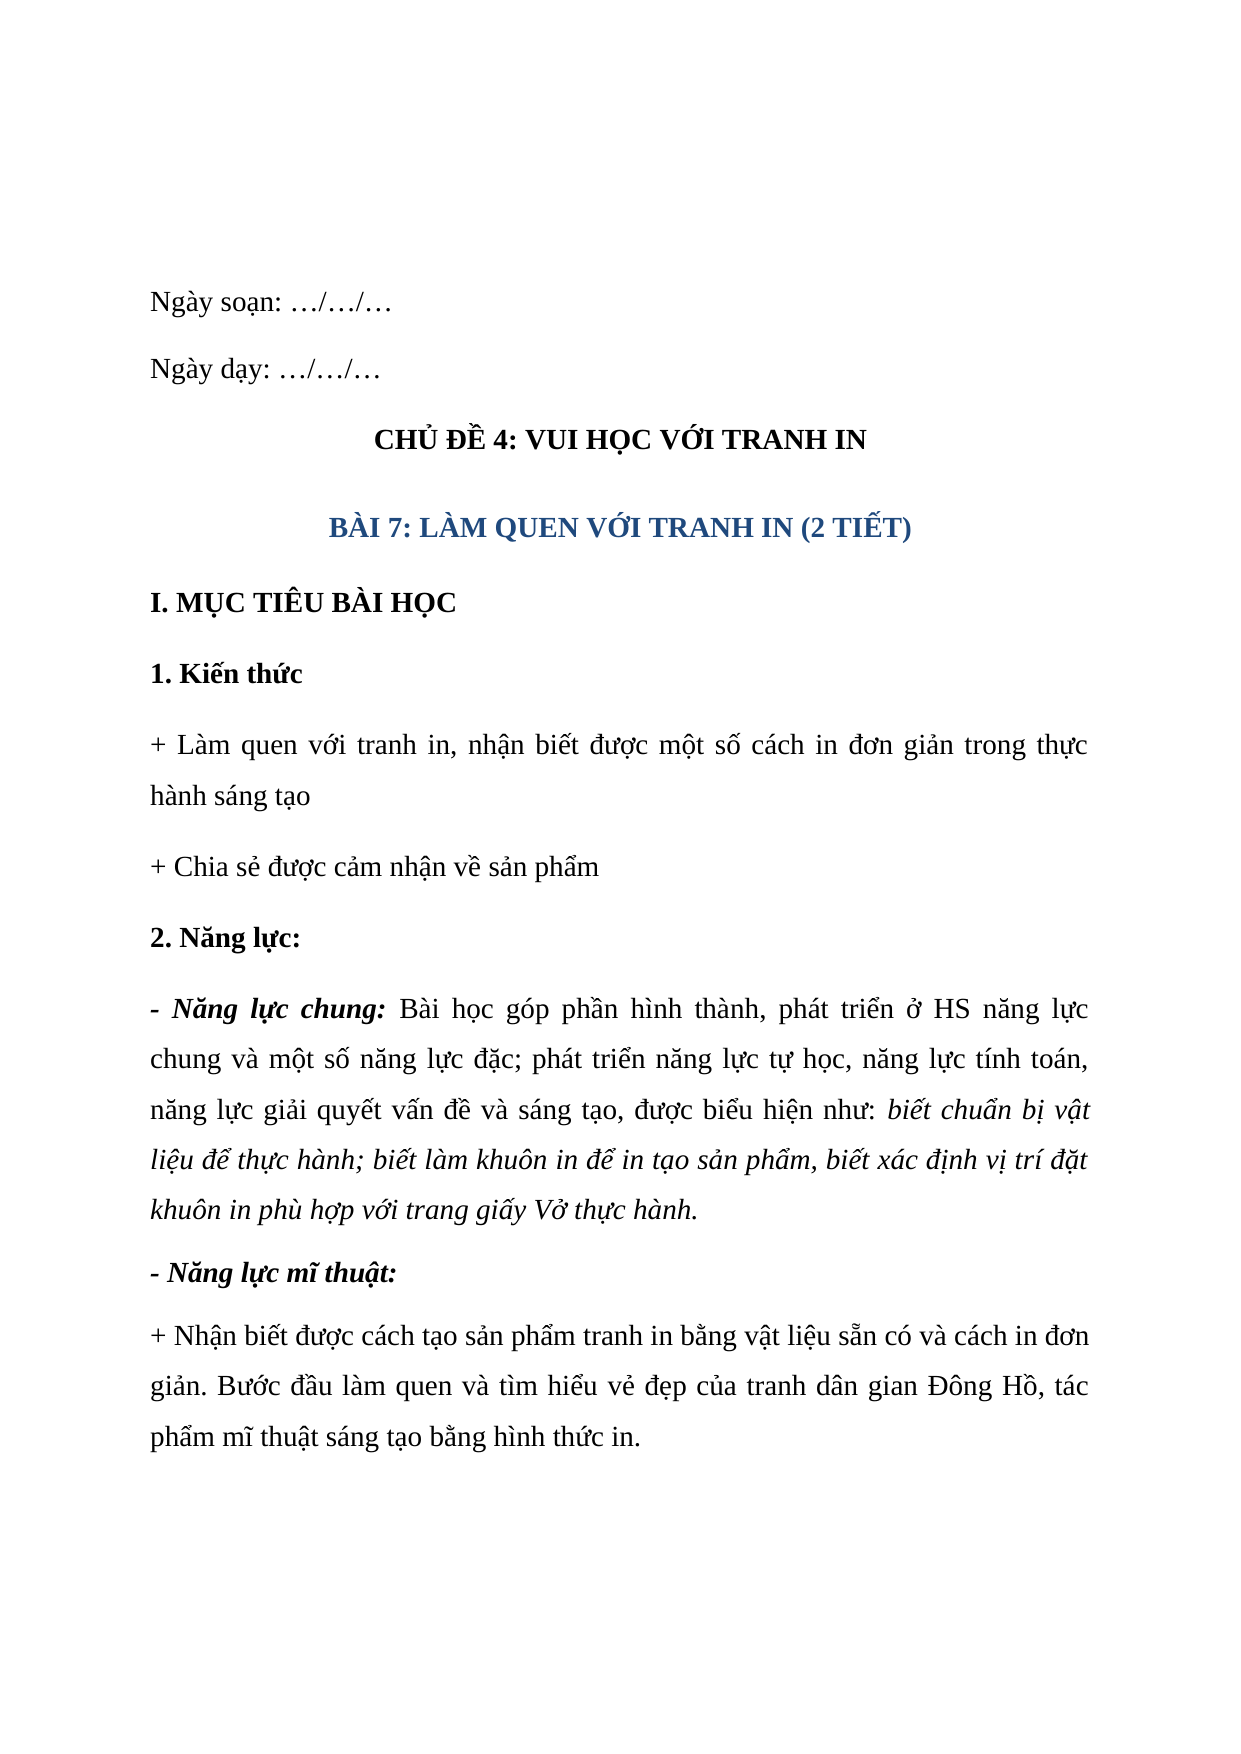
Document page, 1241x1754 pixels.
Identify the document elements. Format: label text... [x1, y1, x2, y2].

subtitle BÀI 7: LÀM QUEN VỚI tranh in (2 tiết) [150, 510, 1090, 543]
text + Nhận biết được cách tạo sản phẩm tranh in bằng vật liệu sẵn có và cách in đơn giản. Bước đầu làm quen và tìm hiểu vẻ đẹp của tranh dân gian Đông Hồ, tác phẩm mĩ thuật sáng tạo bằng hình thức in. [150, 1318, 1090, 1452]
text 2. Năng lực: [150, 920, 1090, 954]
text - Năng lực mĩ thuật: [150, 1255, 1090, 1289]
text CHỦ ĐỀ 4: VUI HỌC VỚI TRANH IN [150, 422, 1090, 456]
text - Năng lực chung: Bài học góp phần hình thành, phát triển ở HS năng lực chung và một số năng lực đặc; phát triển năng lực tự học, năng lực tính toán, năng lực giải quyết vấn đề và sáng tạo, được biểu hiện như: biết chuẩn bị vật liệu để thực hành; biết làm khuôn in để in tạo sản phẩm, biết xác định vị trí đặt khuôn in phù hợp với trang giấy Vở thực hành. [150, 991, 1090, 1226]
text 1. Kiến thức [150, 656, 1090, 690]
text Ngày dạy: …/…/… [150, 351, 1090, 384]
text + Chia sẻ được cảm nhận về sản phẩm [150, 849, 1090, 882]
text + Làm quen với tranh in, nhận biết được một số cách in đơn giản trong thực hành sáng tạo [150, 727, 1090, 811]
text Ngày soạn: …/…/… [150, 284, 1090, 317]
text I. MỤC TIÊU BÀI HỌC [150, 585, 1090, 619]
